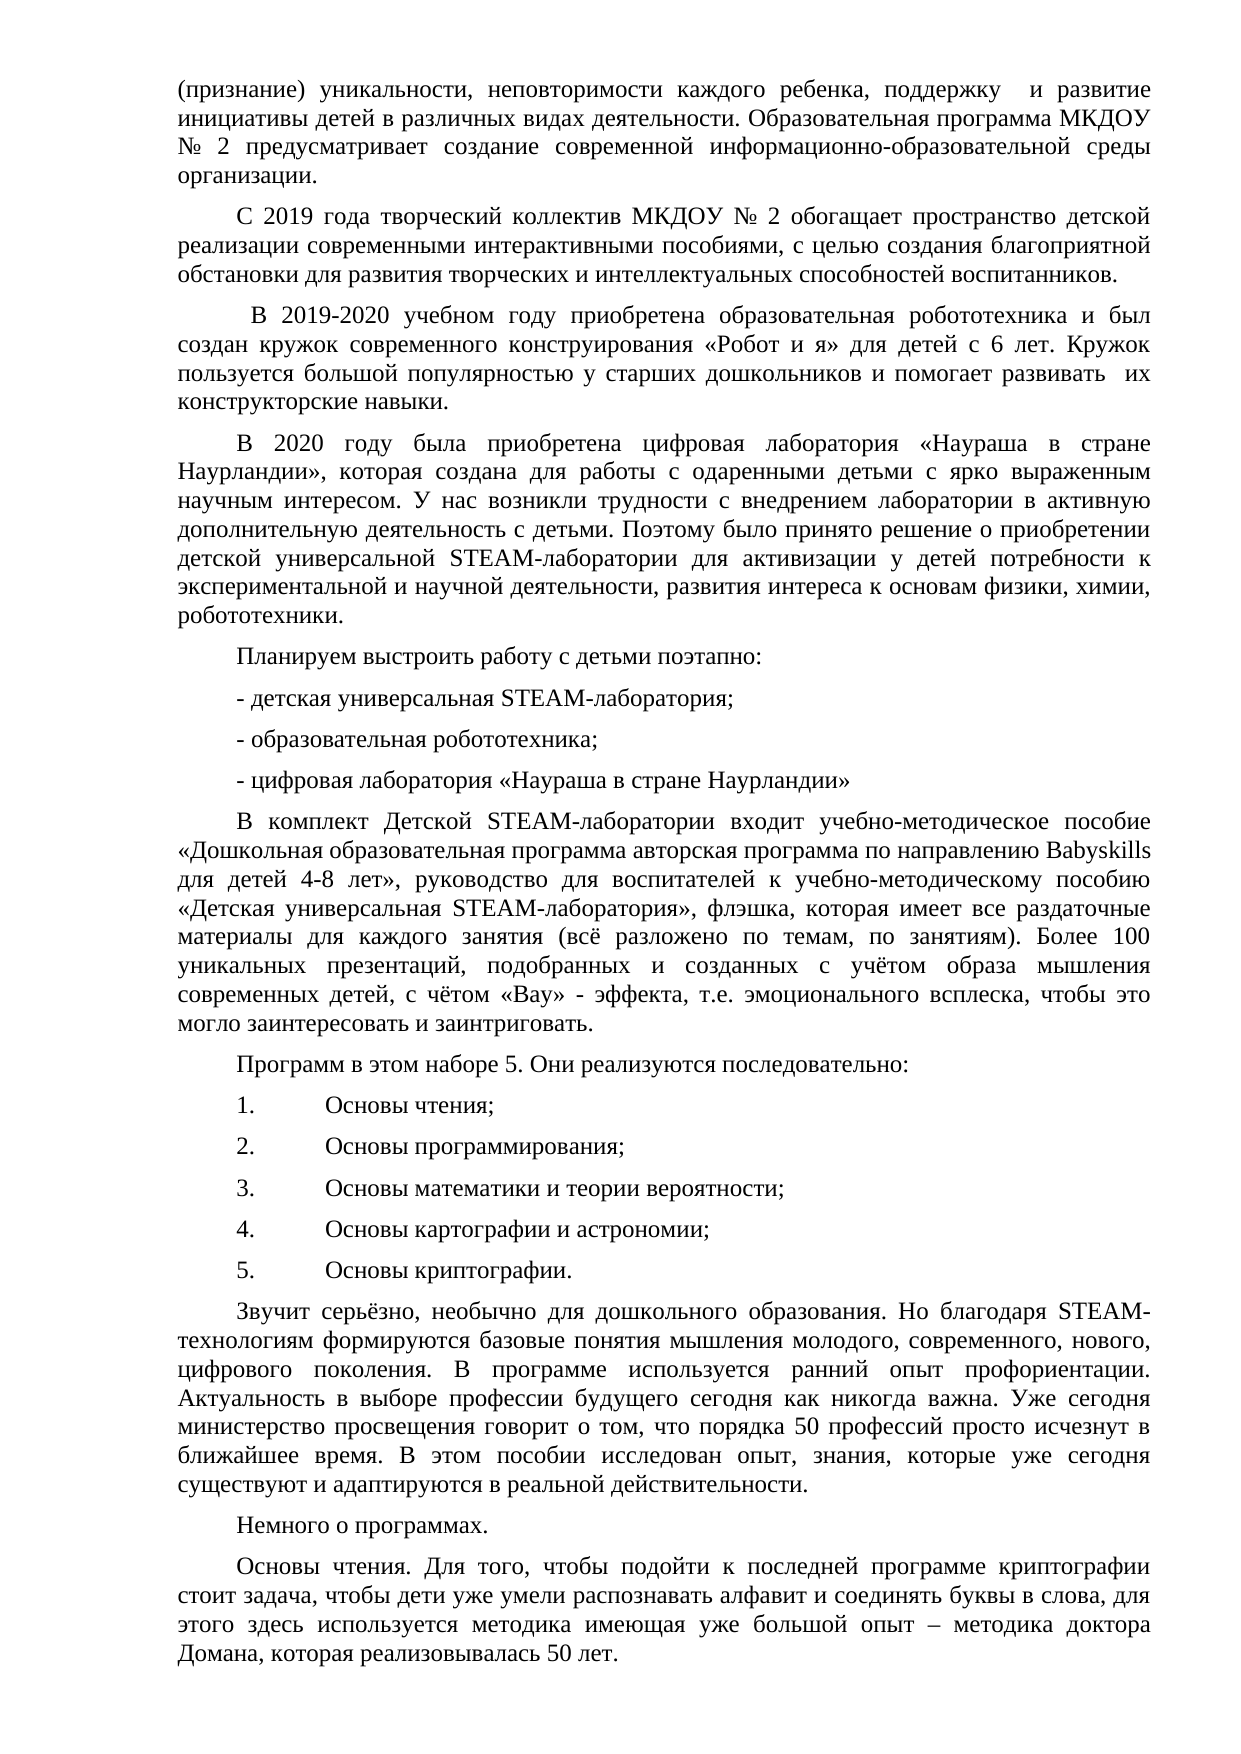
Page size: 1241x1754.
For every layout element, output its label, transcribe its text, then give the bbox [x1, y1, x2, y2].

text Звучит серьёзно, необычно для дошкольного образования. Но благодаря STEAM-технологиям формируются базовые понятия мышления молодого, современного, нового, цифрового поколения. В программе используется ранний опыт профориентации. Актуальность в выборе профессии будущего сегодня как никогда важна. Уже сегодня министерство просвещения говорит о том, что порядка 50 профессий просто исчезнут в ближайшее время. В этом пособии исследован опыт, знания, которые уже сегодня существуют и адаптируются в реальной действительности. [177, 1296, 1152, 1498]
text 5. Основы криптографии. [177, 1255, 1152, 1284]
text Планируем выстроить работу с детьми поэтапно: [177, 641, 1152, 670]
text Программ в этом наборе 5. Они реализуются последовательно: [177, 1049, 1152, 1078]
text - цифровая лаборатория «Наураша в стране Наурландии» [177, 765, 1152, 794]
text - образовательная робототехника; [177, 724, 1152, 753]
text 3. Основы математики и теории вероятности; [177, 1173, 1152, 1201]
text 4. Основы картографии и астрономии; [177, 1214, 1152, 1243]
text 2. Основы программирования; [177, 1131, 1152, 1160]
text В 2019-2020 учебном году приобретена образовательная робототехника и был создан кружок современного конструирования «Робот и я» для детей с 6 лет. Кружок пользуется большой популярностью у старших дошкольников и помогает развивать их конструкторские навыки. [177, 300, 1152, 415]
text В комплект Детской STEAM-лаборатории входит учебно-методическое пособие «Дошкольная образовательная программа авторская программа по направлению Babyskills для детей 4-8 лет», руководство для воспитателей к учебно-методическому пособию «Детская универсальная STEAM-лаборатория», флэшка, которая имеет все раздаточные материалы для каждого занятия (всё разложено по темам, по занятиям). Более 100 уникальных презентаций, подобранных и созданных с учётом образа мышления современных детей, с чётом «Вау» - эффекта, т.е. эмоционального всплеска, чтобы это могло заинтересовать и заинтриговать. [177, 806, 1152, 1036]
text В 2020 году была приобретена цифровая лаборатория «Наураша в стране Наурландии», которая создана для работы с одаренными детьми с ярко выраженным научным интересом. У нас возникли трудности с внедрением лаборатории в активную дополнительную деятельность с детьми. Поэтому было принято решение о приобретении детской универсальной STEAM-лаборатории для активизации у детей потребности к экспериментальной и научной деятельности, развития интереса к основам физики, химии, робототехники. [177, 428, 1152, 629]
text 1. Основы чтения; [177, 1090, 1152, 1119]
text С 2019 года творческий коллектив МКДОУ № 2 обогащает пространство детской реализации современными интерактивными пособиями, с целью создания благоприятной обстановки для развития творческих и интеллектуальных способностей воспитанников. [177, 201, 1152, 288]
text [177, 74, 1152, 189]
text Немного о программах. [177, 1510, 1152, 1539]
text Основы чтения. Для того, чтобы подойти к последней программе криптографии стоит задача, чтобы дети уже умели распознавать алфавит и соединять буквы в слова, для этого здесь используется методика имеющая уже большой опыт – методика доктора Домана, которая реализовывалась 50 лет. [177, 1551, 1152, 1666]
text - детская универсальная STEAM-лаборатория; [177, 683, 1152, 711]
